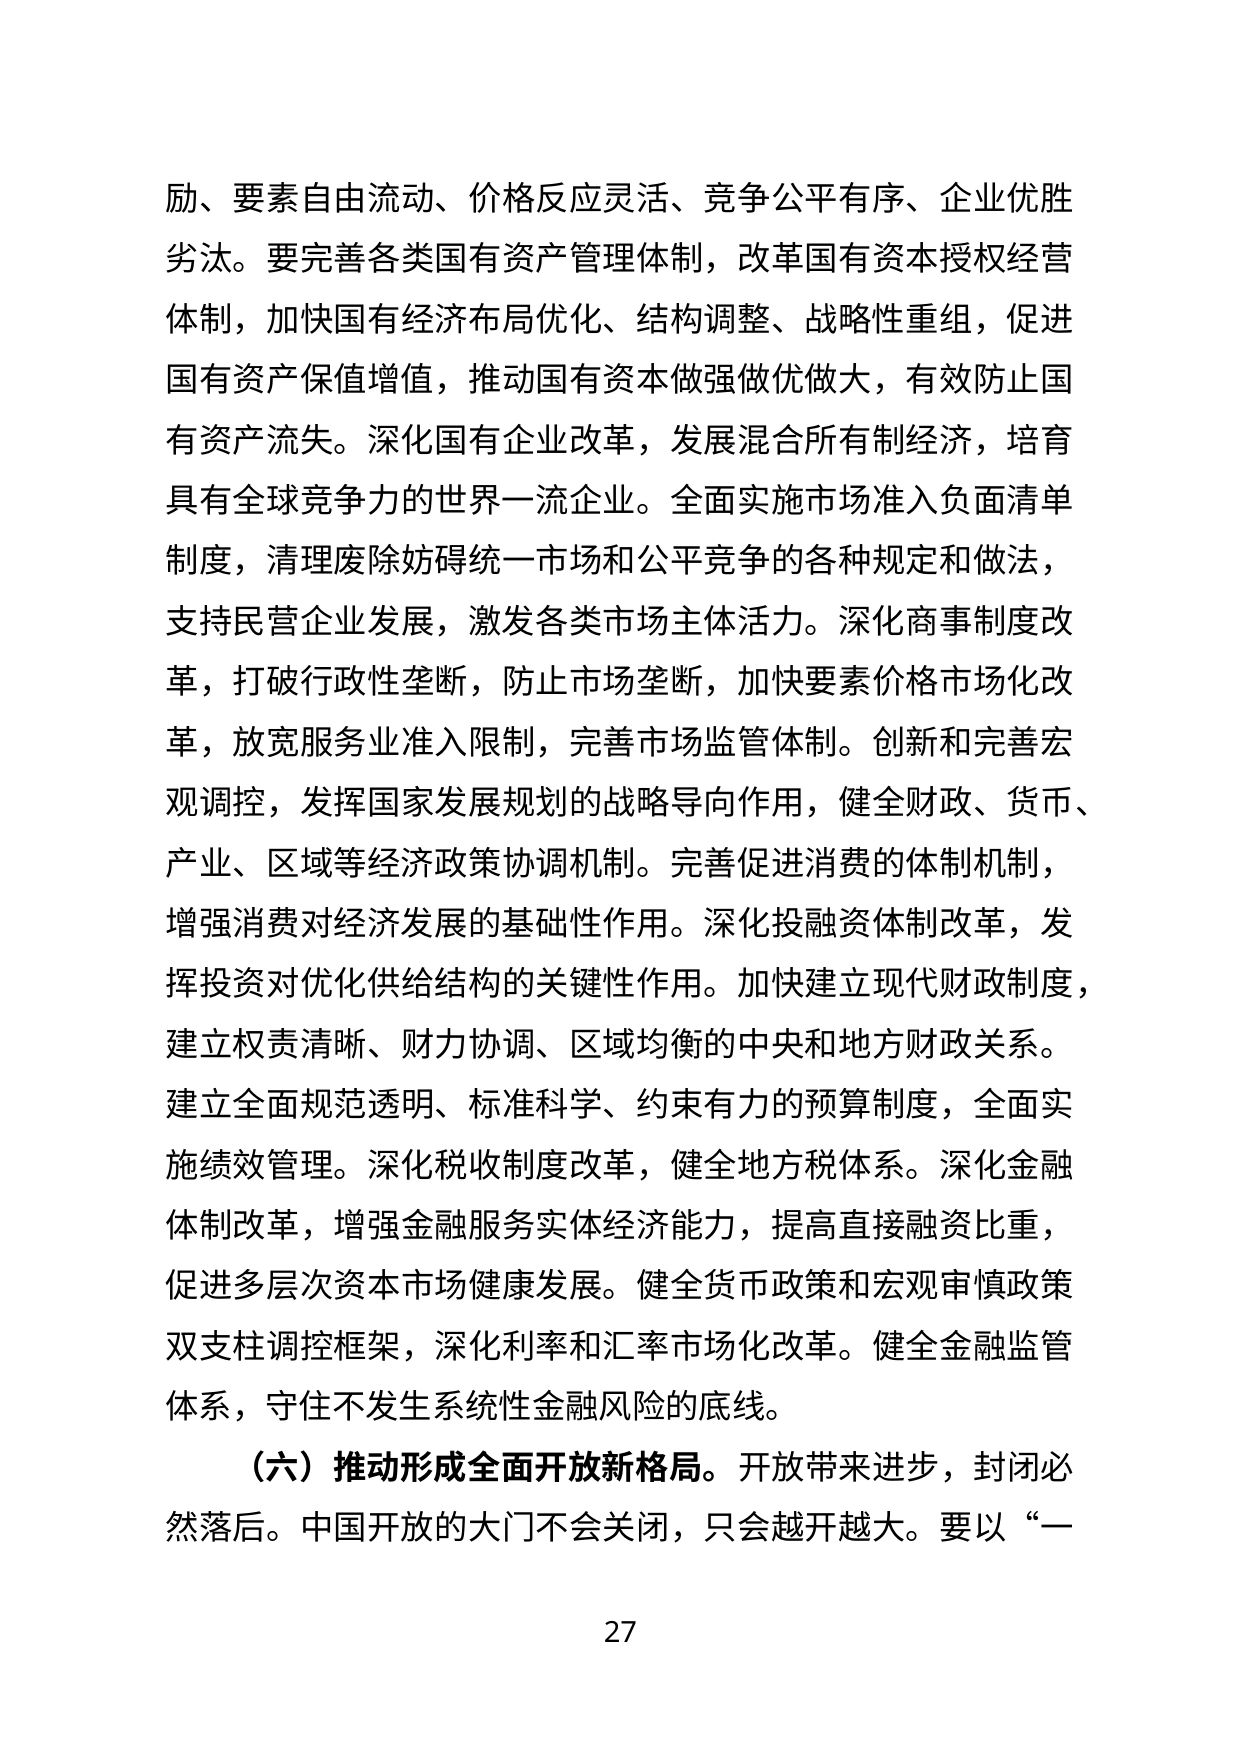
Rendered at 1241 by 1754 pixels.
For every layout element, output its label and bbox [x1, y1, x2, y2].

text [165, 1431, 1075, 1552]
text [165, 162, 1075, 1431]
